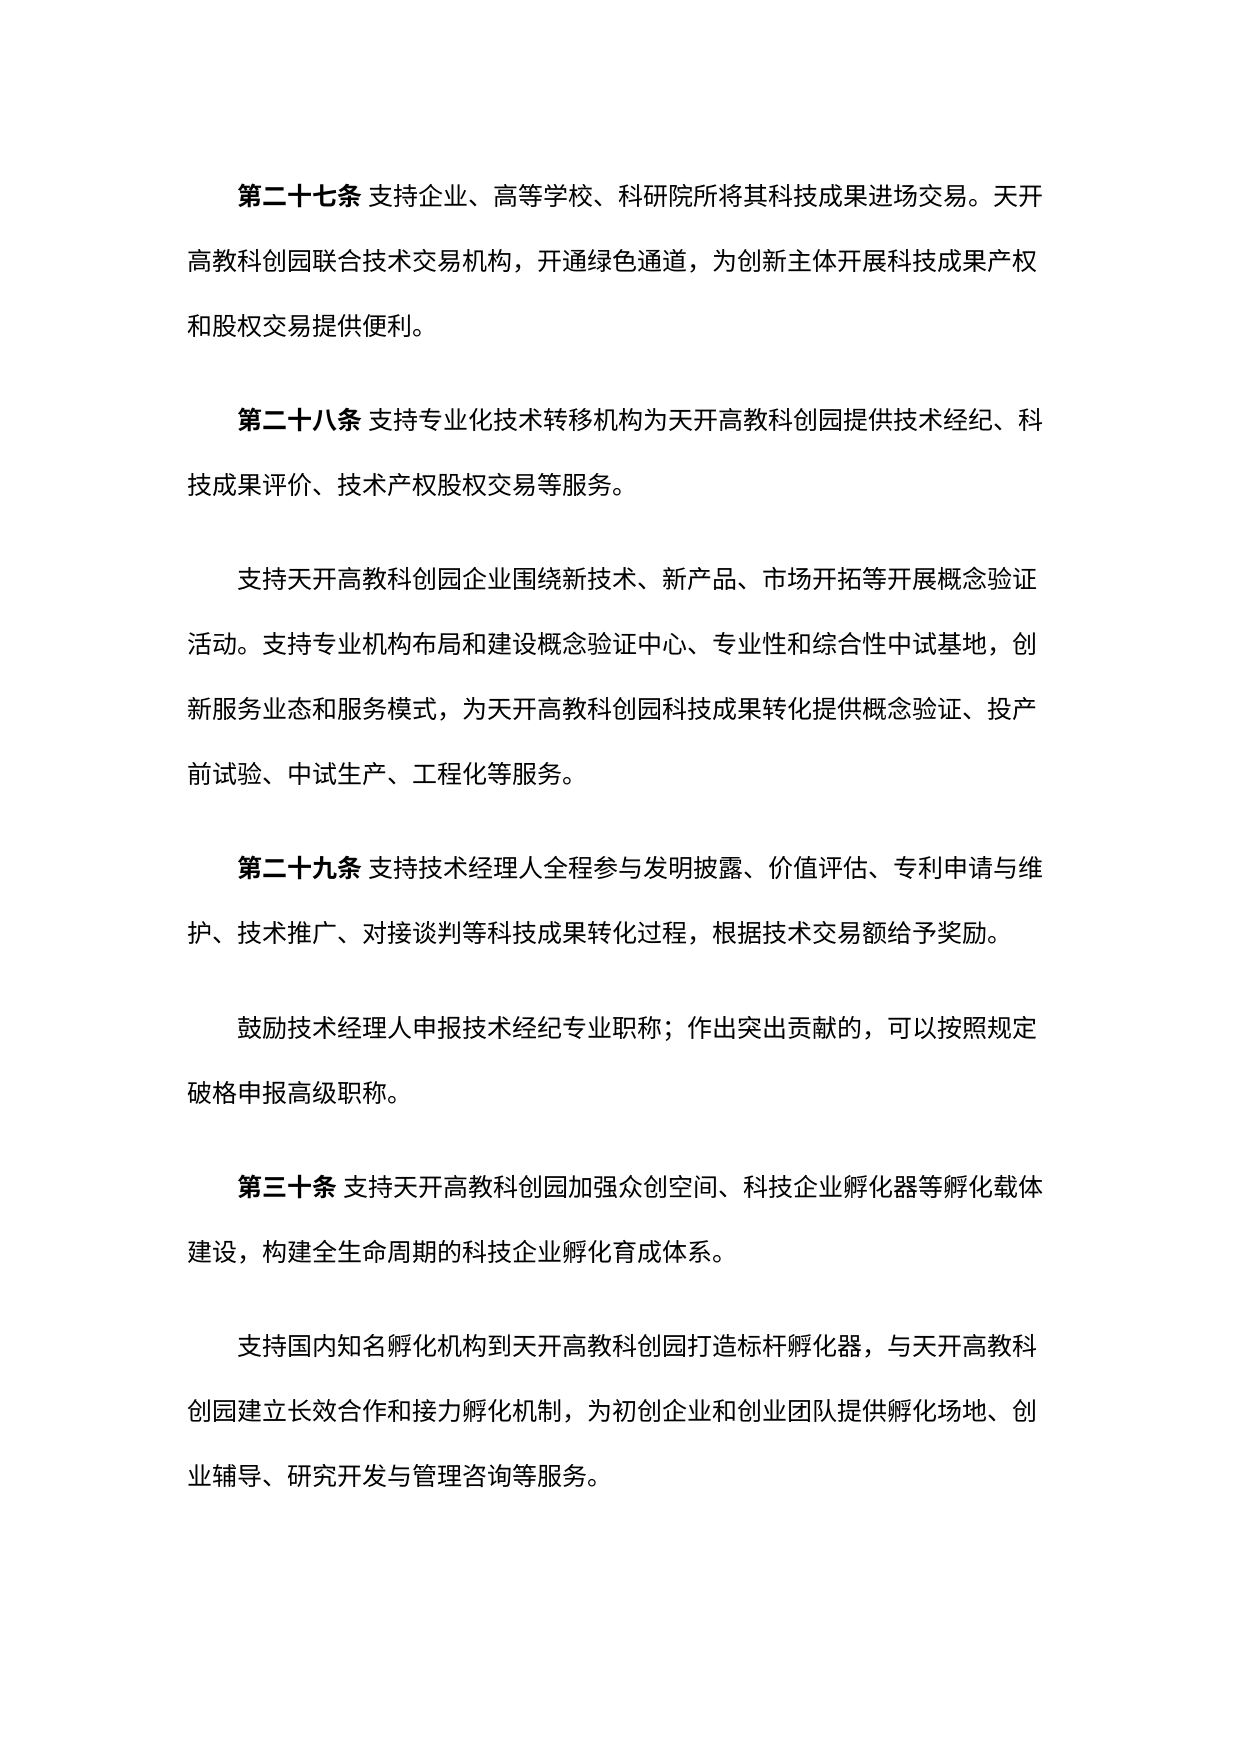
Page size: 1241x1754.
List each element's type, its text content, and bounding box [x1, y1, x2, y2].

text 第三十条 支持天开高教科创园加强众创空间、科技企业孵化器等孵化载体建设，构建全生命周期的科技企业孵化育成体系。 [187, 1153, 1053, 1283]
text 第二十七条 支持企业、高等学校、科研院所将其科技成果进场交易。天开高教科创园联合技术交易机构，开通绿色通道，为创新主体开展科技成果产权和股权交易提供便利。 [187, 162, 1053, 357]
text 鼓励技术经理人申报技术经纪专业职称；作出突出贡献的，可以按照规定破格申报高级职称。 [187, 994, 1053, 1124]
text 支持天开高教科创园企业围绕新技术、新产品、市场开拓等开展概念验证活动。支持专业机构布局和建设概念验证中心、专业性和综合性中试基地，创新服务业态和服务模式，为天开高教科创园科技成果转化提供概念验证、投产前试验、中试生产、工程化等服务。 [187, 545, 1053, 805]
text 支持国内知名孵化机构到天开高教科创园打造标杆孵化器，与天开高教科创园建立长效合作和接力孵化机制，为初创企业和创业团队提供孵化场地、创业辅导、研究开发与管理咨询等服务。 [187, 1312, 1053, 1507]
text 第二十九条 支持技术经理人全程参与发明披露、价值评估、专利申请与维护、技术推广、对接谈判等科技成果转化过程，根据技术交易额给予奖励。 [187, 834, 1053, 964]
text 第二十八条 支持专业化技术转移机构为天开高教科创园提供技术经纪、科技成果评价、技术产权股权交易等服务。 [187, 386, 1053, 516]
